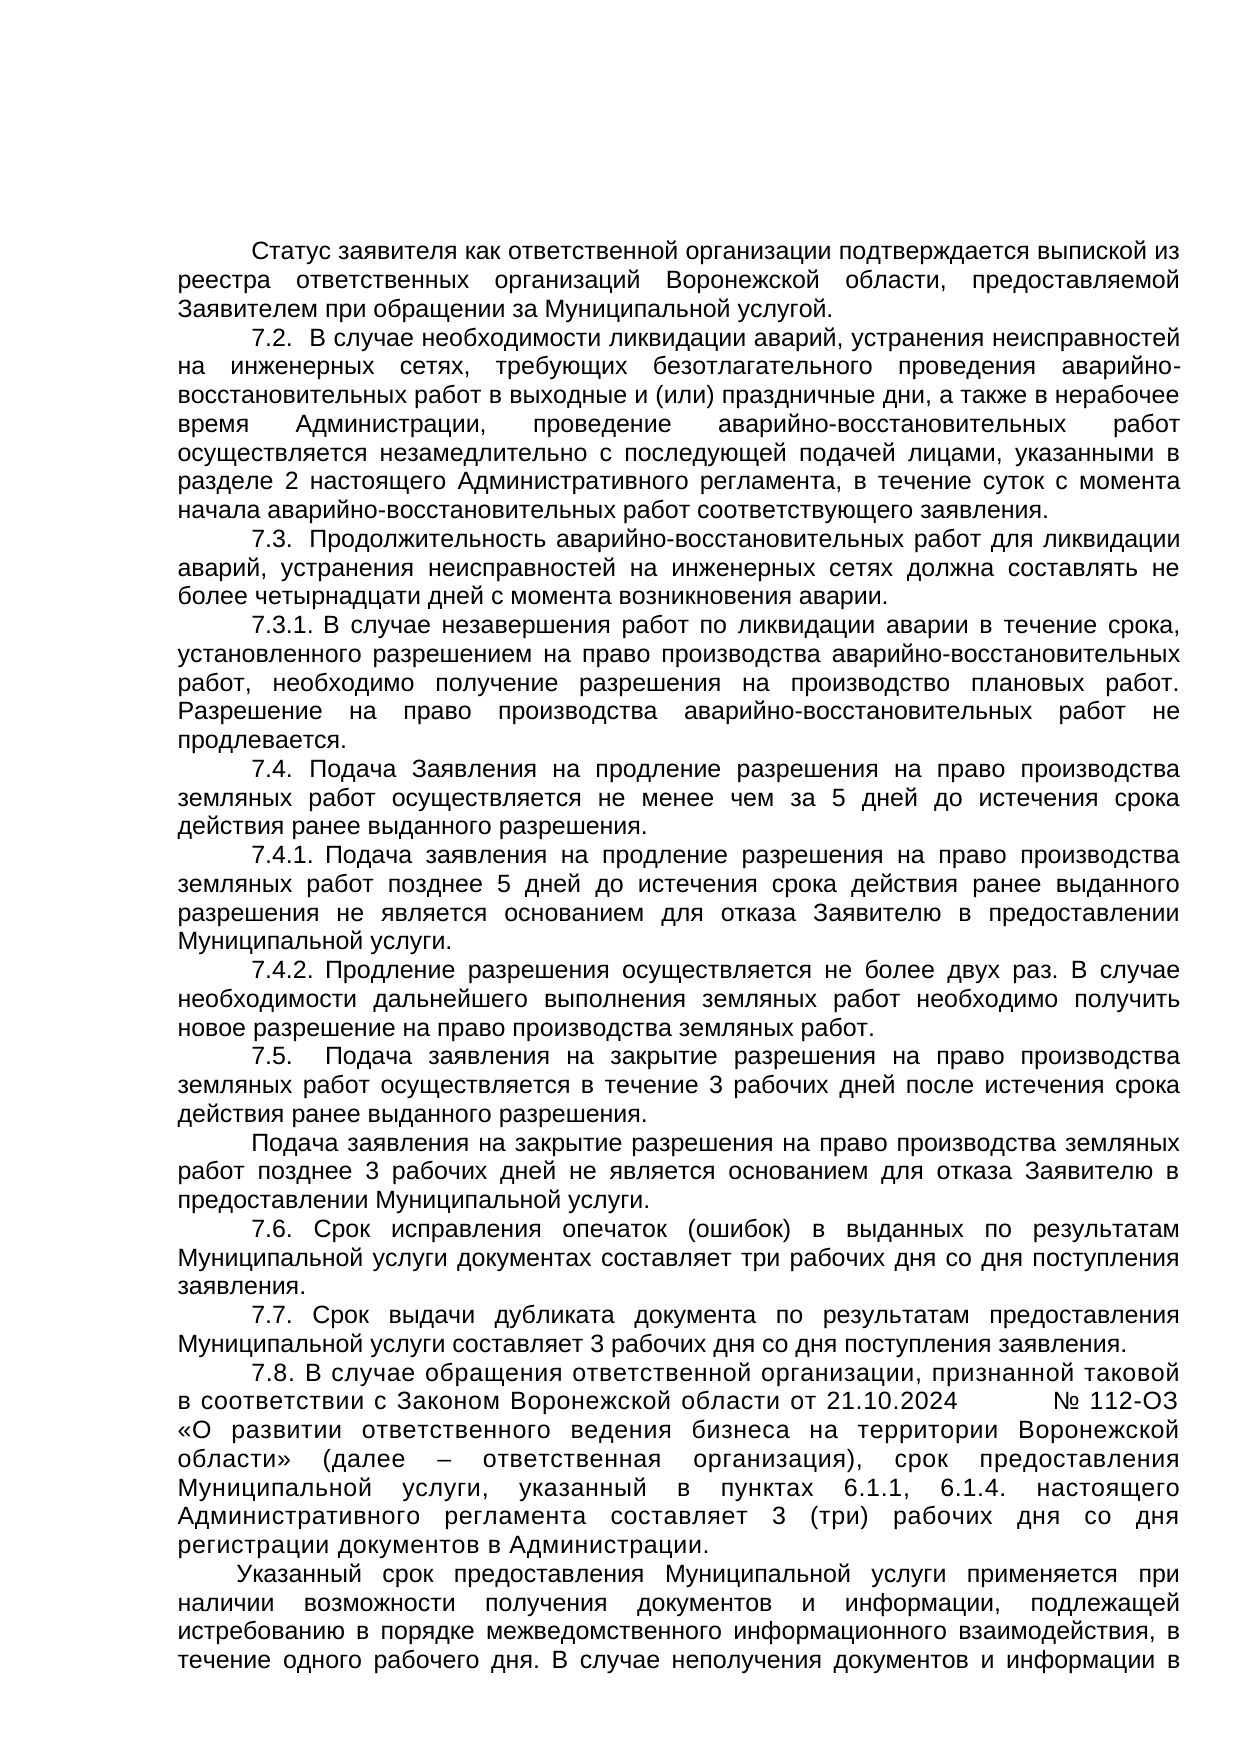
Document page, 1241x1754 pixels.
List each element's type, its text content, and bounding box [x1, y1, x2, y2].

list В случае незавершения работ по ликвидации аварии в течение срока, установленного разрешением на право производства аварийно-восстановительных работ, необходимо получение разрешения на производство плановых работ. Разрешение на право производства аварийно-восстановительных работ не продлевается. [177, 610, 1181, 754]
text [177, 1559, 1181, 1674]
list Подача заявления на продление разрешения на право производства земляных работ позднее 5 дней до истечения срока действия ранее выданного разрешения не является основанием для отказа Заявителю в предоставлении Муниципальной услуги. [177, 840, 1181, 955]
list Подача заявления на закрытие разрешения на право производства земляных работ осуществляется в течение 3 рабочих дней после истечения срока действия ранее выданного разрешения. [177, 1041, 1181, 1127]
list Продление разрешения осуществляется не более двух раз. В случае необходимости дальнейшего выполнения земляных работ необходимо получить новое разрешение на право производства земляных работ. [177, 955, 1181, 1041]
text 7.7. Срок выдачи дубликата документа по результатам предоставления Муниципальной услуги составляет 3 рабочих дня со дня поступления заявления. [177, 1300, 1181, 1357]
list В случае необходимости ликвидации аварий, устранения неисправностей на инженерных сетях, требующих безотлагательного проведения аварийно-восстановительных работ в выходные и (или) праздничные дни, а также в нерабочее время Администрации, проведение аварийно-восстановительных работ осуществляется незамедлительно с последующей подачей лицами, указанными в разделе 2 настоящего Административного регламента, в течение суток с момента начала аварийно-восстановительных работ соответствующего заявления. [177, 322, 1181, 524]
text Статус заявителя как ответственной организации подтверждается выпиской из реестра ответственных организаций Воронежской области, предоставляемой Заявителем при обращении за Муниципальной услугой. [177, 236, 1181, 322]
text Подача заявления на закрытие разрешения на право производства земляных работ позднее 3 рабочих дней не является основанием для отказа Заявителю в предоставлении Муниципальной услуги. [177, 1127, 1181, 1214]
text 7.8. В случае обращения ответственной организации, признанной таковой в соответствии с Законом Воронежской области от 21.10.2024 № 112-ОЗ «О развитии ответственного ведения бизнеса на территории Воронежской области» (далее – ответственная организация), срок предоставления Муниципальной услуги, указанный в пунктах 6.1.1, 6.1.4. настоящего Административного регламента составляет 3 (три) рабочих дня со дня регистрации документов в Администрации. [177, 1357, 1181, 1559]
text 7.6. Срок исправления опечаток (ошибок) в выданных по результатам Муниципальной услуги документах составляет три рабочих дня со дня поступления заявления. [177, 1214, 1181, 1300]
list Продолжительность аварийно-восстановительных работ для ликвидации аварий, устранения неисправностей на инженерных сетях должна составлять не более четырнадцати дней с момента возникновения аварии. [177, 524, 1181, 610]
list Подача Заявления на продление разрешения на право производства земляных работ осуществляется не менее чем за 5 дней до истечения срока действия ранее выданного разрешения. [177, 754, 1181, 840]
